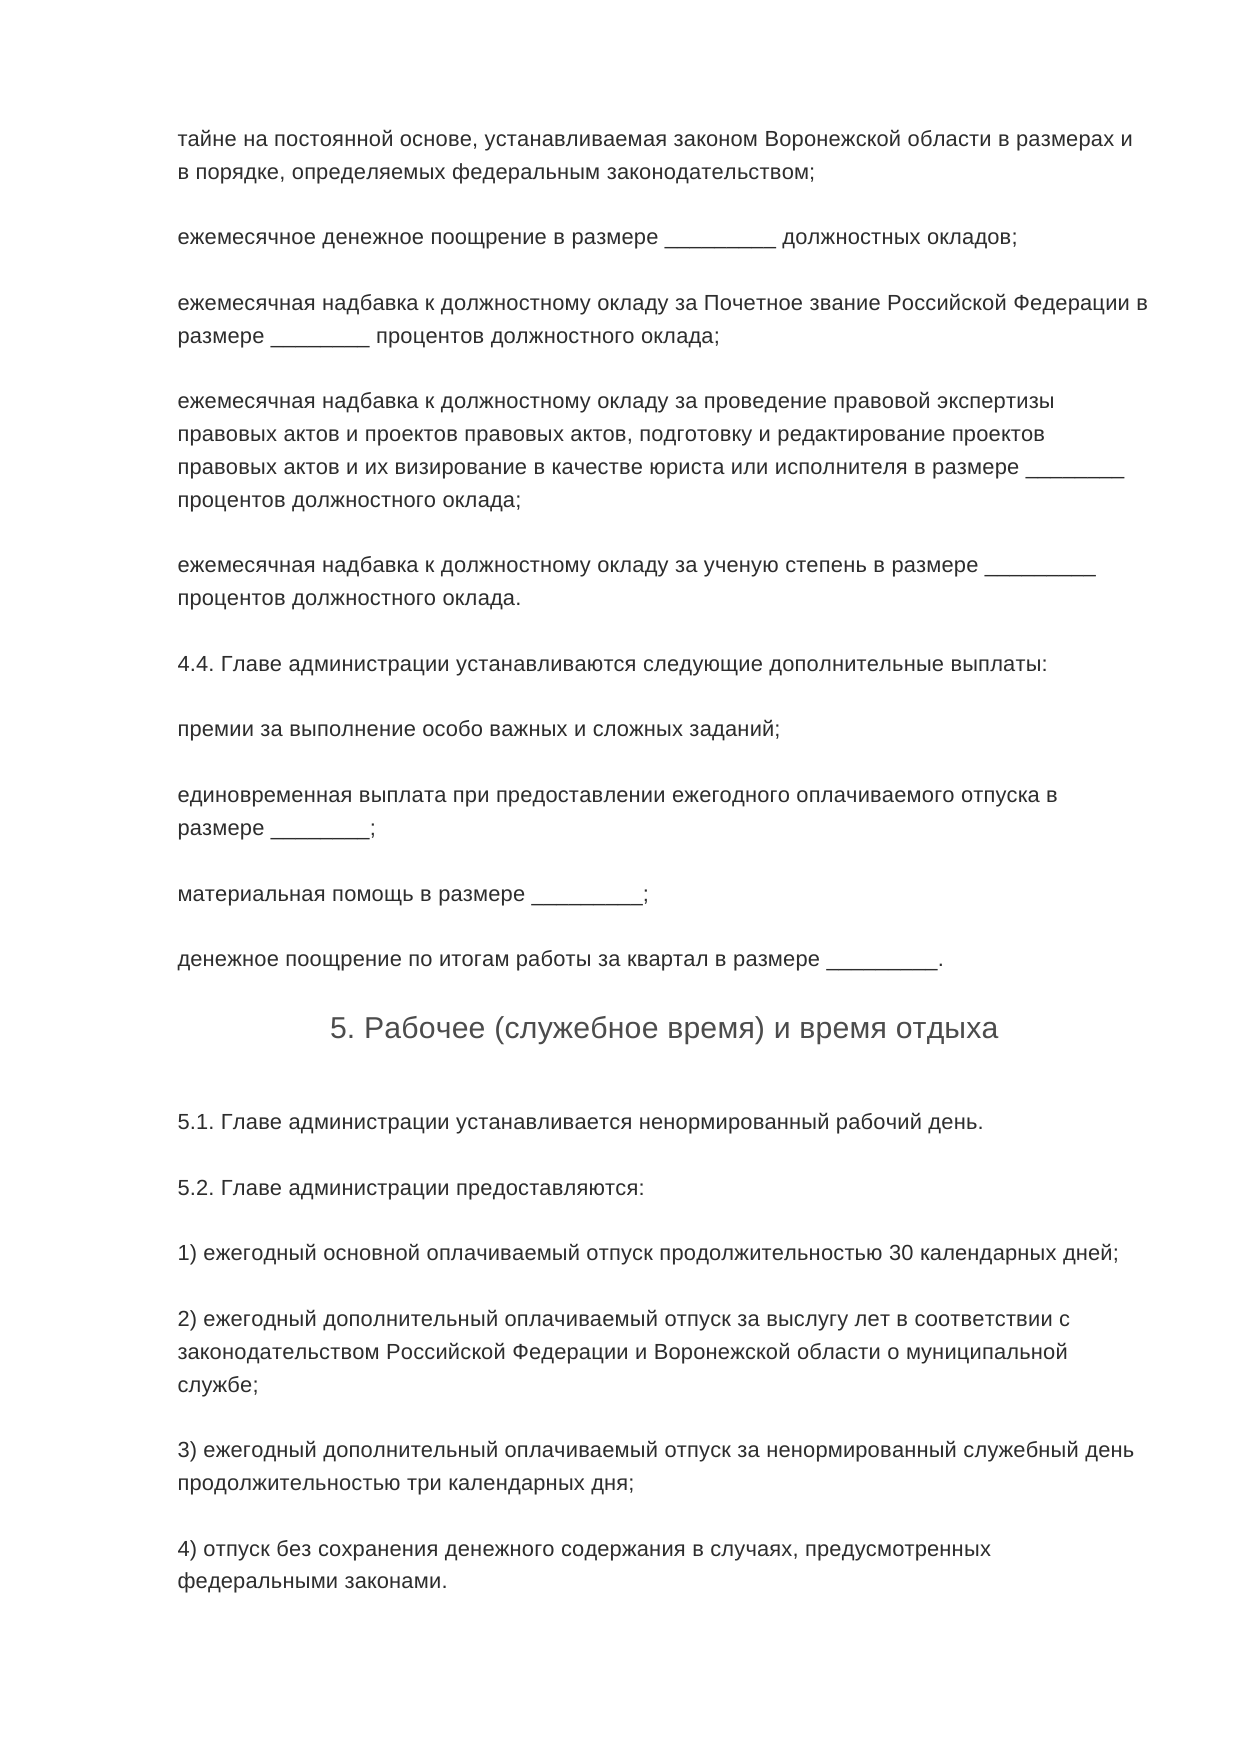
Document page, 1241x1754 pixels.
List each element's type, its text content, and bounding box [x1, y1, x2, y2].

text 5.1. Главе администрации устанавливается ненормированный рабочий день. [177, 1068, 1152, 1134]
text 5. Рабочее (служебное время) и время отдыха [177, 1010, 1152, 1045]
text ежемесячное денежное поощрение в размере _________ должностных окладов; [177, 184, 1152, 249]
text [177, 118, 1152, 184]
text 1) ежегодный основной оплачиваемый отпуск продолжительностью 30 календарных дней; [177, 1200, 1152, 1265]
text ежемесячная надбавка к должностному окладу за Почетное звание Российской Федерации в размере ________ процентов должностного оклада; [177, 249, 1152, 348]
text 2) ежегодный дополнительный оплачиваемый отпуск за выслугу лет в соответствии с законодательством Российской Федерации и Воронежской области о муниципальной службе; [177, 1265, 1152, 1397]
text 4.4. Главе администрации устанавливаются следующие дополнительные выплаты: [177, 610, 1152, 676]
text ежемесячная надбавка к должностному окладу за ученую степень в размере _________ процентов должностного оклада. [177, 512, 1152, 610]
text 3) ежегодный дополнительный оплачиваемый отпуск за ненормированный служебный день продолжительностью три календарных дня; [177, 1397, 1152, 1495]
text денежное поощрение по итогам работы за квартал в размере _________. [177, 906, 1152, 971]
text премии за выполнение особо важных и сложных заданий; [177, 676, 1152, 742]
text ежемесячная надбавка к должностному окладу за проведение правовой экспертизы правовых актов и проектов правовых актов, подготовку и редактирование проектов правовых актов и их визирование в качестве юриста или исполнителя в размере ________ процентов должностного оклада; [177, 348, 1152, 512]
text 5.2. Главе администрации предоставляются: [177, 1134, 1152, 1200]
text единовременная выплата при предоставлении ежегодного оплачиваемого отпуска в размере ________; [177, 742, 1152, 840]
text материальная помощь в размере _________; [177, 840, 1152, 906]
text 4) отпуск без сохранения денежного содержания в случаях, предусмотренных федеральными законами. [177, 1495, 1152, 1593]
